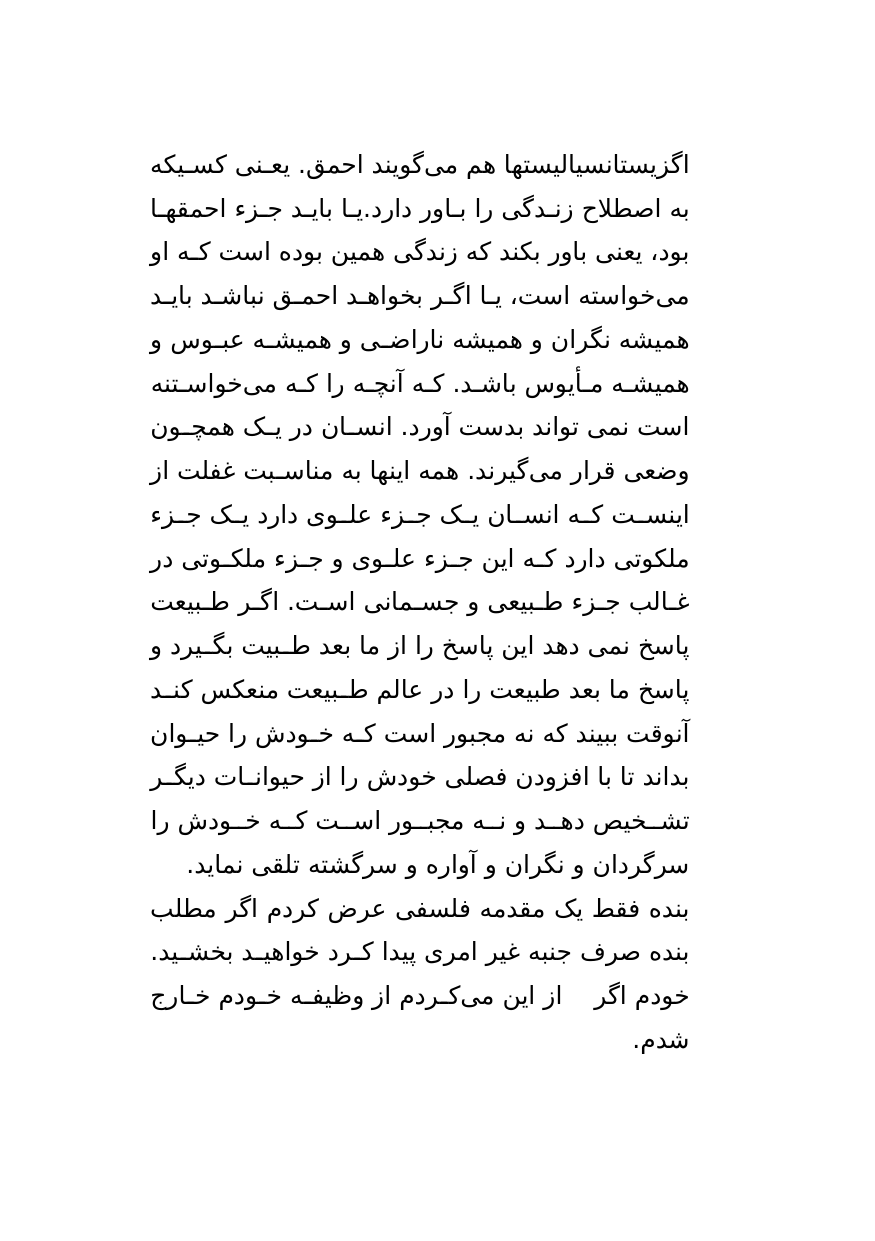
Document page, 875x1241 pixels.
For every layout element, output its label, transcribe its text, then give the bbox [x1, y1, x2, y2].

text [150, 150, 689, 879]
text بنده فقط یک مقدمه فلسفی عرض کردم اگر مطلب بنده صرف جنبه غیر امری پیدا کرد خواهید بخشید. خودم اگر از این می‌کردم از وظیفه خودم خارج شدم. [150, 894, 689, 1054]
